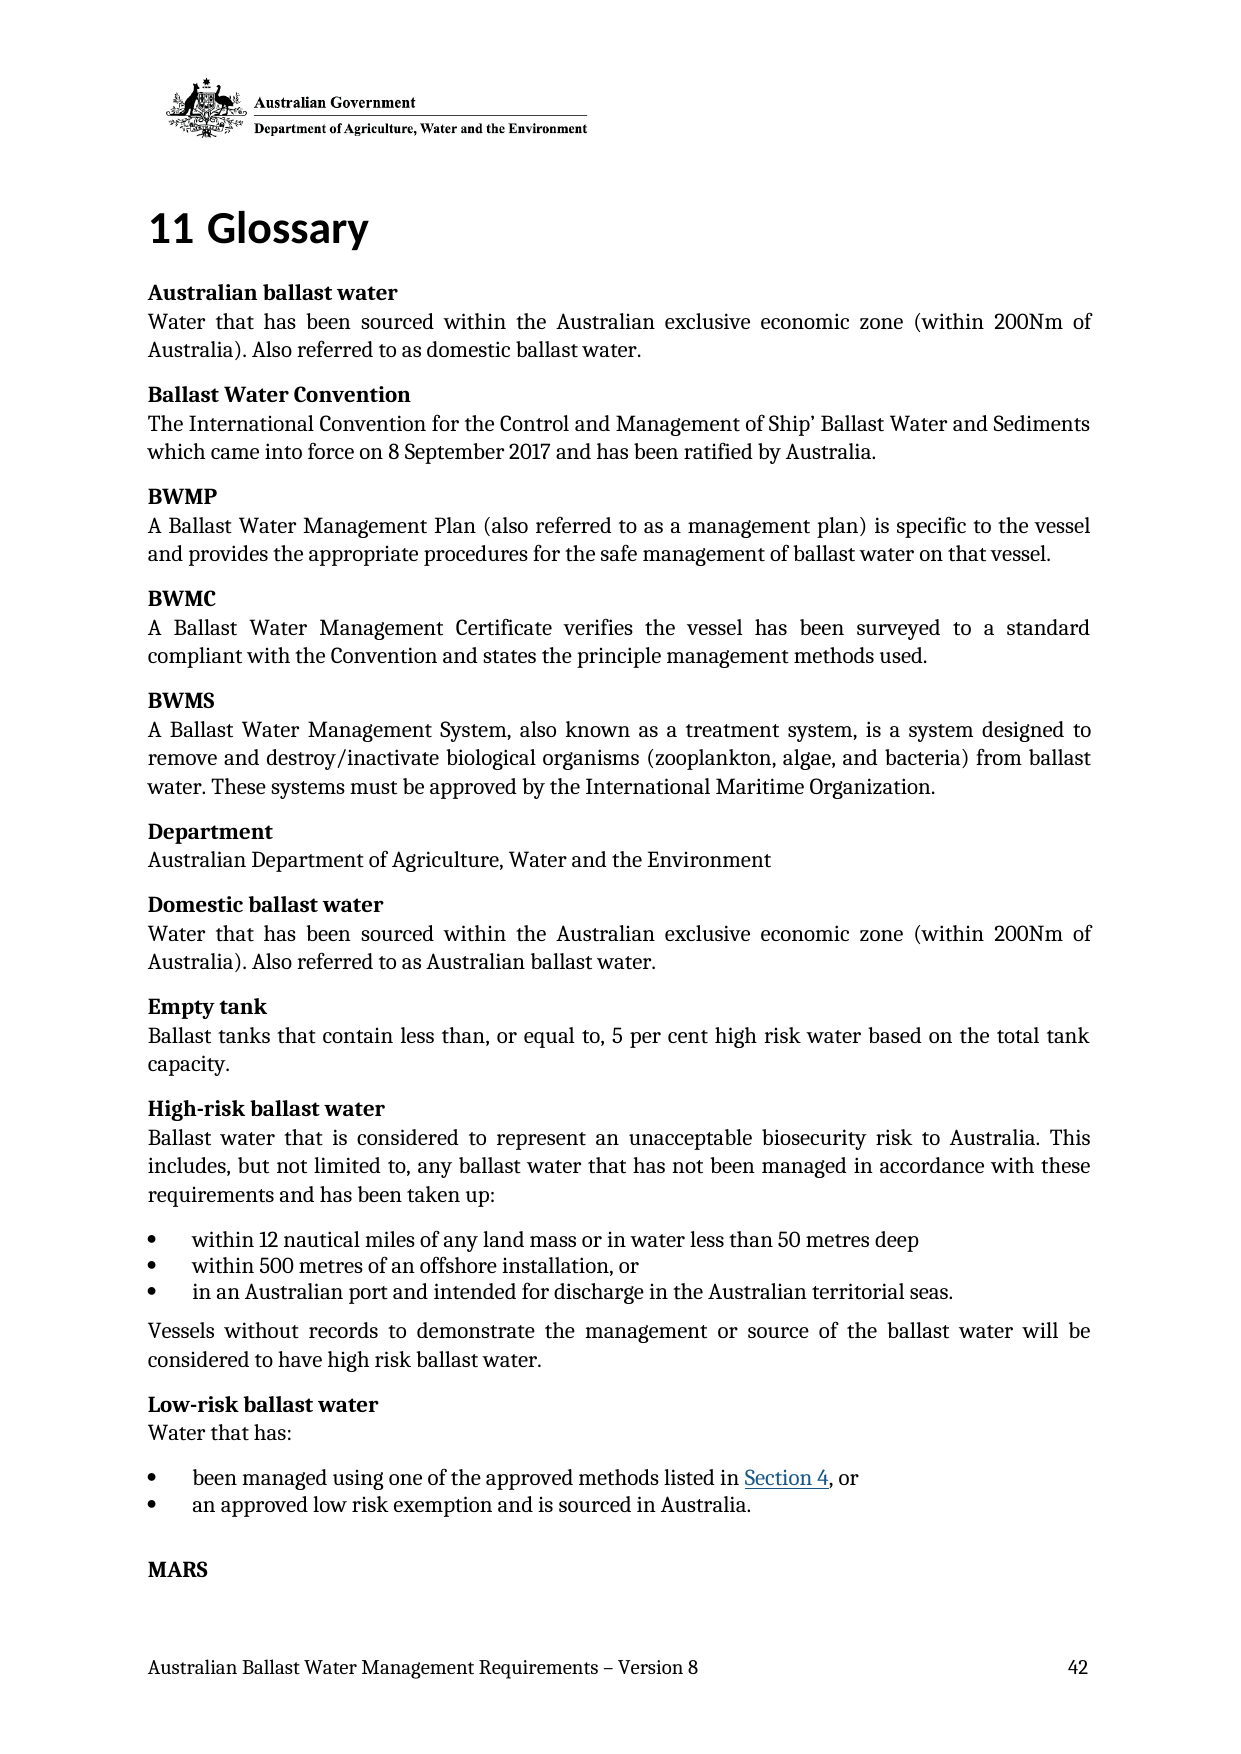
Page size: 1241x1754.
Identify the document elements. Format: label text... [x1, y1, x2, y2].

text Domestic ballast water [148, 892, 1092, 918]
text BWMC [148, 586, 1092, 612]
text Ballast tanks that contain less than, or equal to, 5 per cent high risk water based on the total tank capacity. [148, 1022, 1092, 1077]
text Ballast Water Convention [148, 382, 1092, 408]
text The International Convention for the Control and Management of Ship’ Ballast Water and Sediments which came into force on 8 September 2017 and has been ratified by Australia. [148, 411, 1092, 465]
text A Ballast Water Management Certificate verifies the vessel has been surveyed to a standard compliant with the Convention and states the principle management methods used. [148, 614, 1092, 669]
list in an Australian port and intended for discharge in the Australian territorial seas. [148, 1279, 1092, 1306]
list within 12 nautical miles of any land mass or in water less than 50 metres deep [148, 1226, 1092, 1253]
text Water that has: [148, 1420, 1092, 1446]
text BWMS [148, 688, 1092, 714]
list an approved low risk exemption and is sourced in Australia. [148, 1491, 1092, 1518]
text Empty tank [148, 994, 1092, 1020]
text Water that has been sourced within the Australian exclusive economic zone (within 200Nm of Australia). Also referred to as domestic ballast water. [148, 309, 1092, 363]
text Department [148, 818, 1092, 845]
text MARS [148, 1557, 1092, 1583]
picture [147, 59, 606, 155]
text Vessels without records to demonstrate the management or source of the ballast water will be considered to have high risk ballast water. [148, 1318, 1092, 1373]
text A Ballast Water Management Plan (also referred to as a management plan) is specific to the vessel and provides the appropriate procedures for the safe management of ballast water on that vessel. [148, 513, 1092, 567]
text BWMP [148, 484, 1092, 511]
text Water that has been sourced within the Australian exclusive economic zone (within 200Nm of Australia). Also referred to as Australian ballast water. [148, 921, 1092, 975]
text A Ballast Water Management System, also known as a treatment system, is a system designed to remove and destroy/inactivate biological organisms (zooplankton, algae, and bacteria) from ballast water. These systems must be approved by the International Maritime Organization. [148, 717, 1092, 800]
text Australian ballast water [148, 280, 1092, 307]
text Australian Department of Agriculture, Water and the Environment [148, 847, 1092, 873]
text High-risk ballast water [148, 1096, 1092, 1122]
text Low-risk ballast water [148, 1392, 1092, 1418]
list been managed using one of the approved methods listed in Section 4, or [148, 1465, 1092, 1491]
text Ballast water that is considered to represent an unacceptable biosecurity risk to Australia. This includes, but not limited to, any ballast water that has not been managed in accordance with these requirements and has been taken up: [148, 1124, 1092, 1208]
list within 500 metres of an offshore installation, or [148, 1253, 1092, 1279]
subtitle Glossary [148, 199, 1092, 255]
